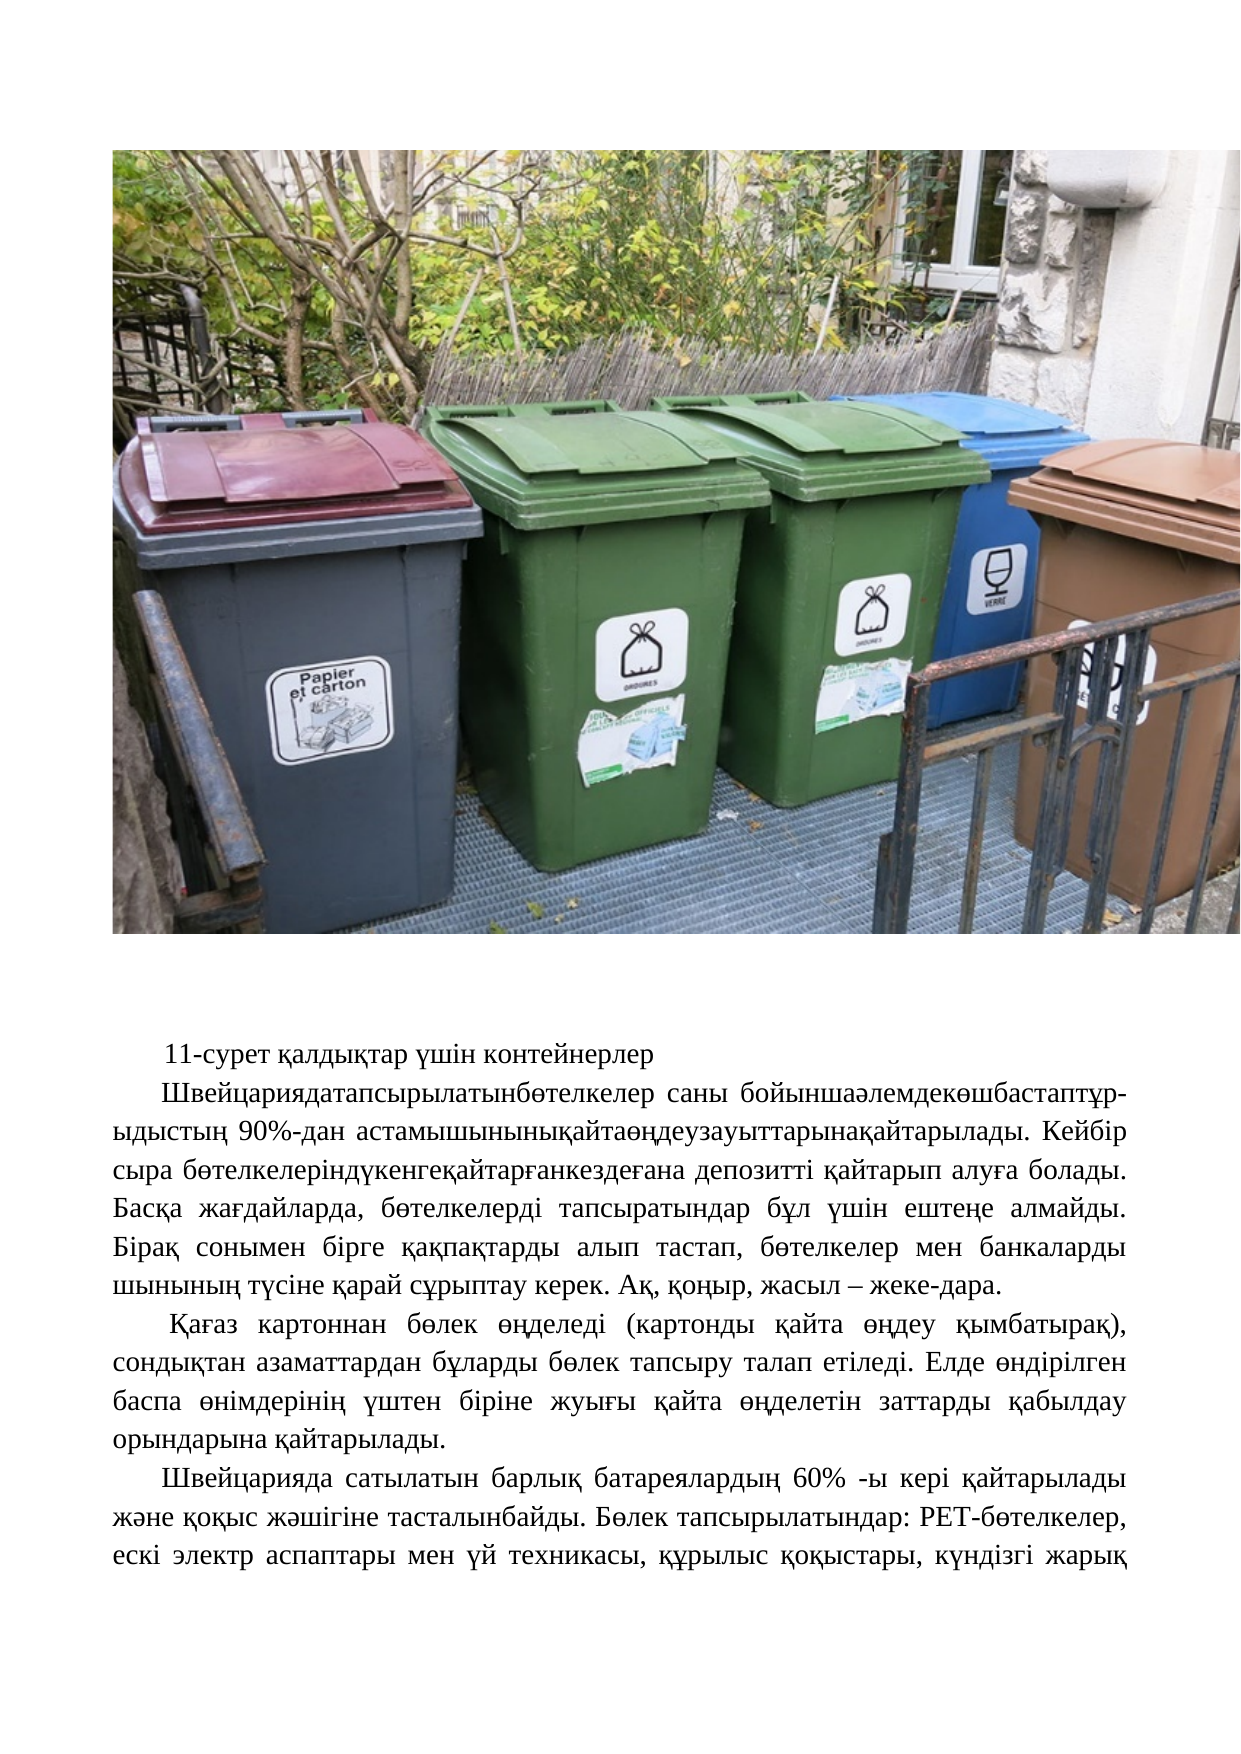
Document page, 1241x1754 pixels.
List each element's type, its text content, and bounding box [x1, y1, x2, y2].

text 11-сурет қалдықтар үшін контейнерлер [112, 1036, 1128, 1070]
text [112, 1460, 1128, 1571]
text Швейцариядатапсырылатынбөтелкелер саны бойыншаәлемдекөшбастаптұр-ыдыстың 90%-дан астамышынынықайтаөңдеузауыттарынақайтарылады. Кейбір сыра бөтелкелеріндүкенгеқайтарғанкездеғана депозитті қайтарып алуға болады. Басқа жағдайларда, бөтелкелерді тапсыратындар бұл үшін ештеңе алмайды. Бірақ сонымен бірге қақпақтарды алып тастап, бөтелкелер мен банкаларды шынының түсіне қарай сұрыптау керек. Ақ, қоңыр, жасыл – жеке-дара. [112, 1075, 1128, 1301]
text Қағаз картоннан бөлек өңделеді (картонды қайта өңдеу қымбатырақ), сондықтан азаматтардан бұларды бөлек тапсыру талап етіледі. Елде өндірілген баспа өнімдерінің үштен біріне жуығы қайта өңделетін заттарды қабылдау орындарына қайтарылады. [112, 1306, 1128, 1455]
picture [112, 150, 1241, 934]
